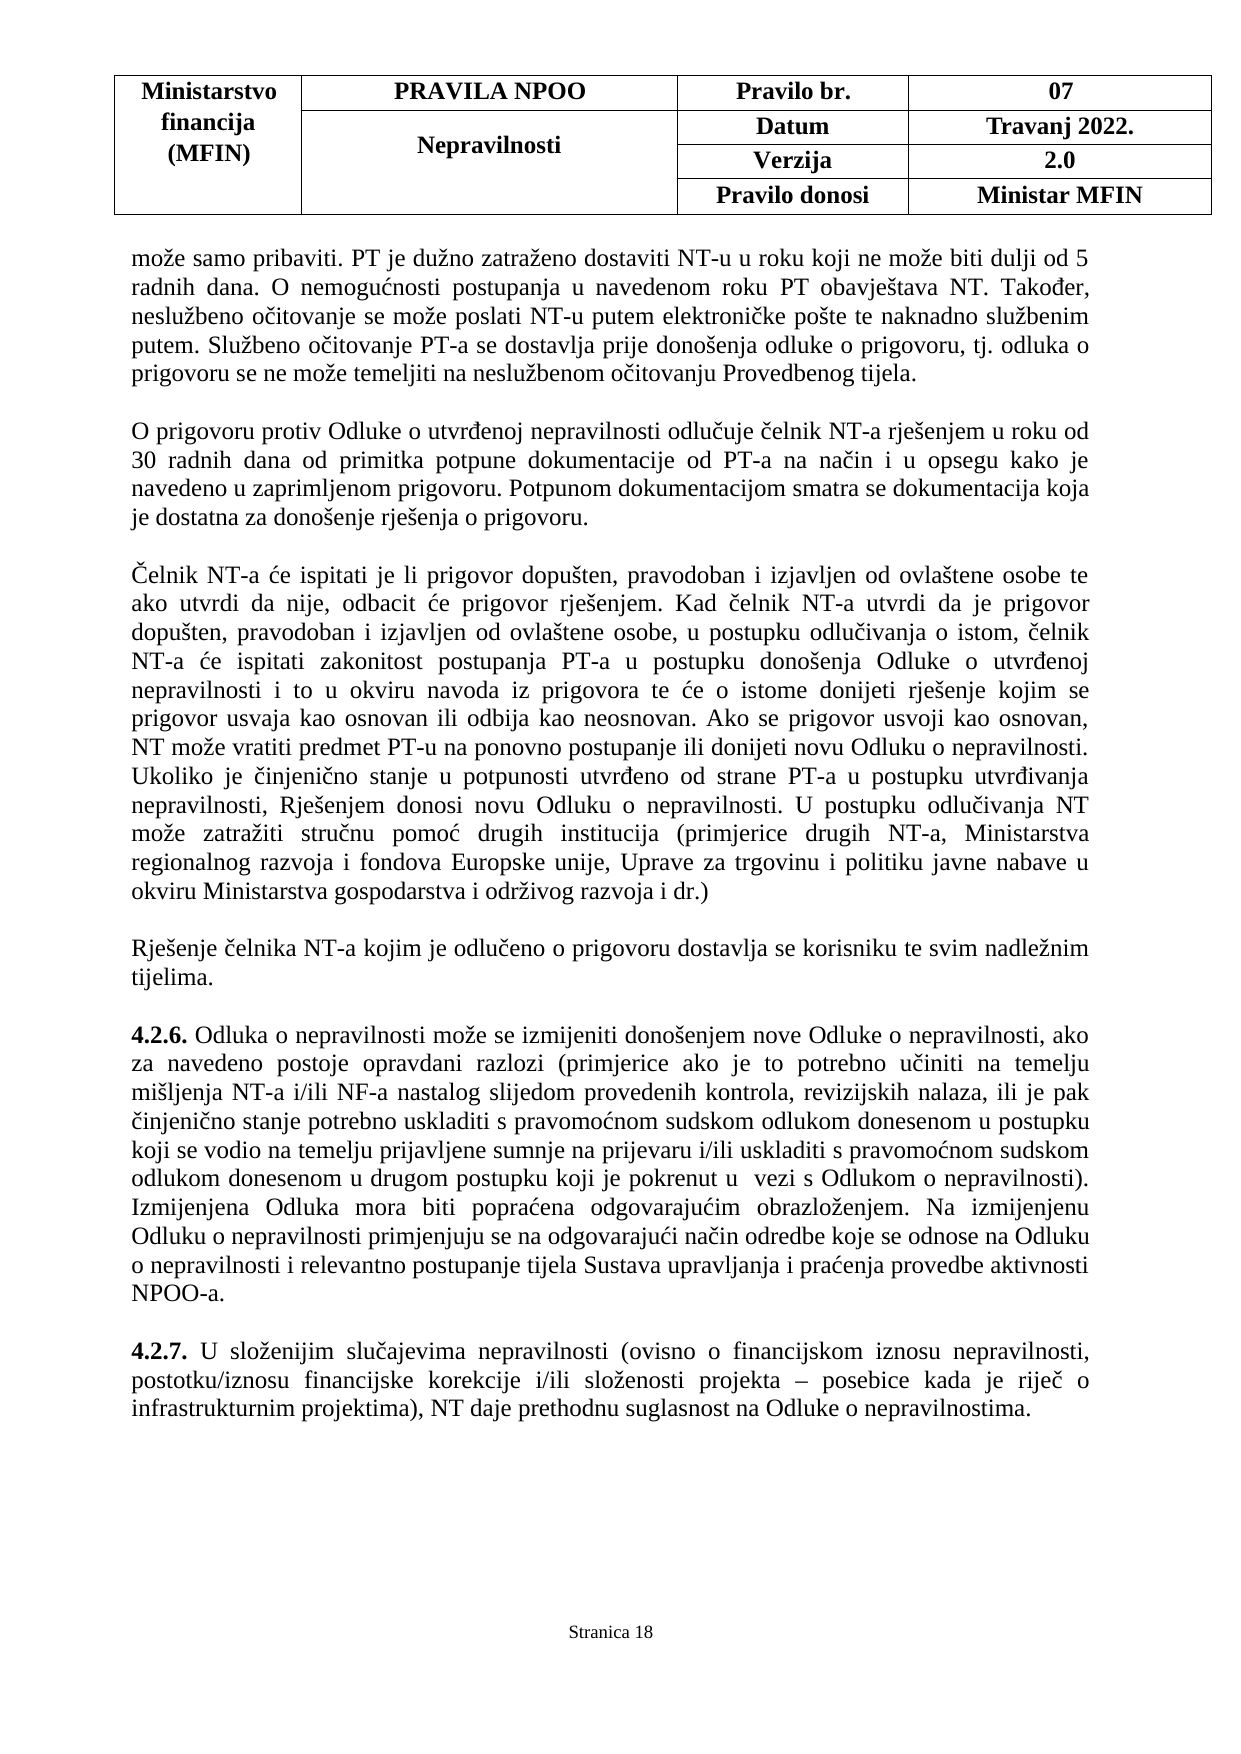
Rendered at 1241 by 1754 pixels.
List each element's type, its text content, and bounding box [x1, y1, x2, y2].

text Rješenje čelnika NT-a kojim je odlučeno o prigovoru dostavlja se korisniku te svim nadležnim tijelima. [131, 933, 1090, 991]
text 4.2.6. Odluka o nepravilnosti može se izmijeniti donošenjem nove Odluke o nepravilnosti, ako za navedeno postoje opravdani razlozi (primjerice ako je to potrebno učiniti na temelju mišljenja NT-a i/ili NF-a nastalog slijedom provedenih kontrola, revizijskih nalaza, ili je pak činjenično stanje potrebno uskladiti s pravomoćnom sudskom odlukom donesenom u postupku koji se vodio na temelju prijavljene sumnje na prijevaru i/ili uskladiti s pravomoćnom sudskom odlukom donesenom u drugom postupku koji je pokrenut u vezi s Odlukom o nepravilnosti). Izmijenjena Odluka mora biti popraćena odgovarajućim obrazloženjem. Na izmijenjenu Odluku o nepravilnosti primjenjuju se na odgovarajući način odredbe koje se odnose na Odluku o nepravilnosti i relevantno postupanje tijela Sustava upravljanja i praćenja provedbe aktivnosti NPOO-a. [131, 1020, 1090, 1307]
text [131, 243, 1090, 387]
text 4.2.7. U složenijim slučajevima nepravilnosti (ovisno o financijskom iznosu nepravilnosti, postotku/iznosu financijske korekcije i/ili složenosti projekta – posebice kada je riječ o infrastrukturnim projektima), NT daje prethodnu suglasnost na Odluke o nepravilnostima. [131, 1336, 1090, 1422]
text O prigovoru protiv Odluke o utvrđenoj nepravilnosti odlučuje čelnik NT-a rješenjem u roku od 30 radnih dana od primitka potpune dokumentacije od PT-a na način i u opsegu kako je navedeno u zaprimljenom prigovoru. Potpunom dokumentacijom smatra se dokumentacija koja je dostatna za donošenje rješenja o prigovoru. [131, 416, 1090, 531]
text Čelnik NT-a će ispitati je li prigovor dopušten, pravodoban i izjavljen od ovlaštene osobe te ako utvrdi da nije, odbacit će prigovor rješenjem. Kad čelnik NT-a utvrdi da je prigovor dopušten, pravodoban i izjavljen od ovlaštene osobe, u postupku odlučivanja o istom, čelnik NT-a će ispitati zakonitost postupanja PT-a u postupku donošenja Odluke o utvrđenoj nepravilnosti i to u okviru navoda iz prigovora te će o istome donijeti rješenje kojim se prigovor usvaja kao osnovan ili odbija kao neosnovan. Ako se prigovor usvoji kao osnovan, NT može vratiti predmet PT-u na ponovno postupanje ili donijeti novu Odluku o nepravilnosti. Ukoliko je činjenično stanje u potpunosti utvrđeno od strane PT-a u postupku utvrđivanja nepravilnosti, Rješenjem donosi novu Odluku o nepravilnosti. U postupku odlučivanja NT može zatražiti stručnu pomoć drugih institucija (primjerice drugih NT-a, Ministarstva regionalnog razvoja i fondova Europske unije, Uprave za trgovinu i politiku javne nabave u okviru Ministarstva gospodarstva i održivog razvoja i dr.) [131, 560, 1090, 905]
